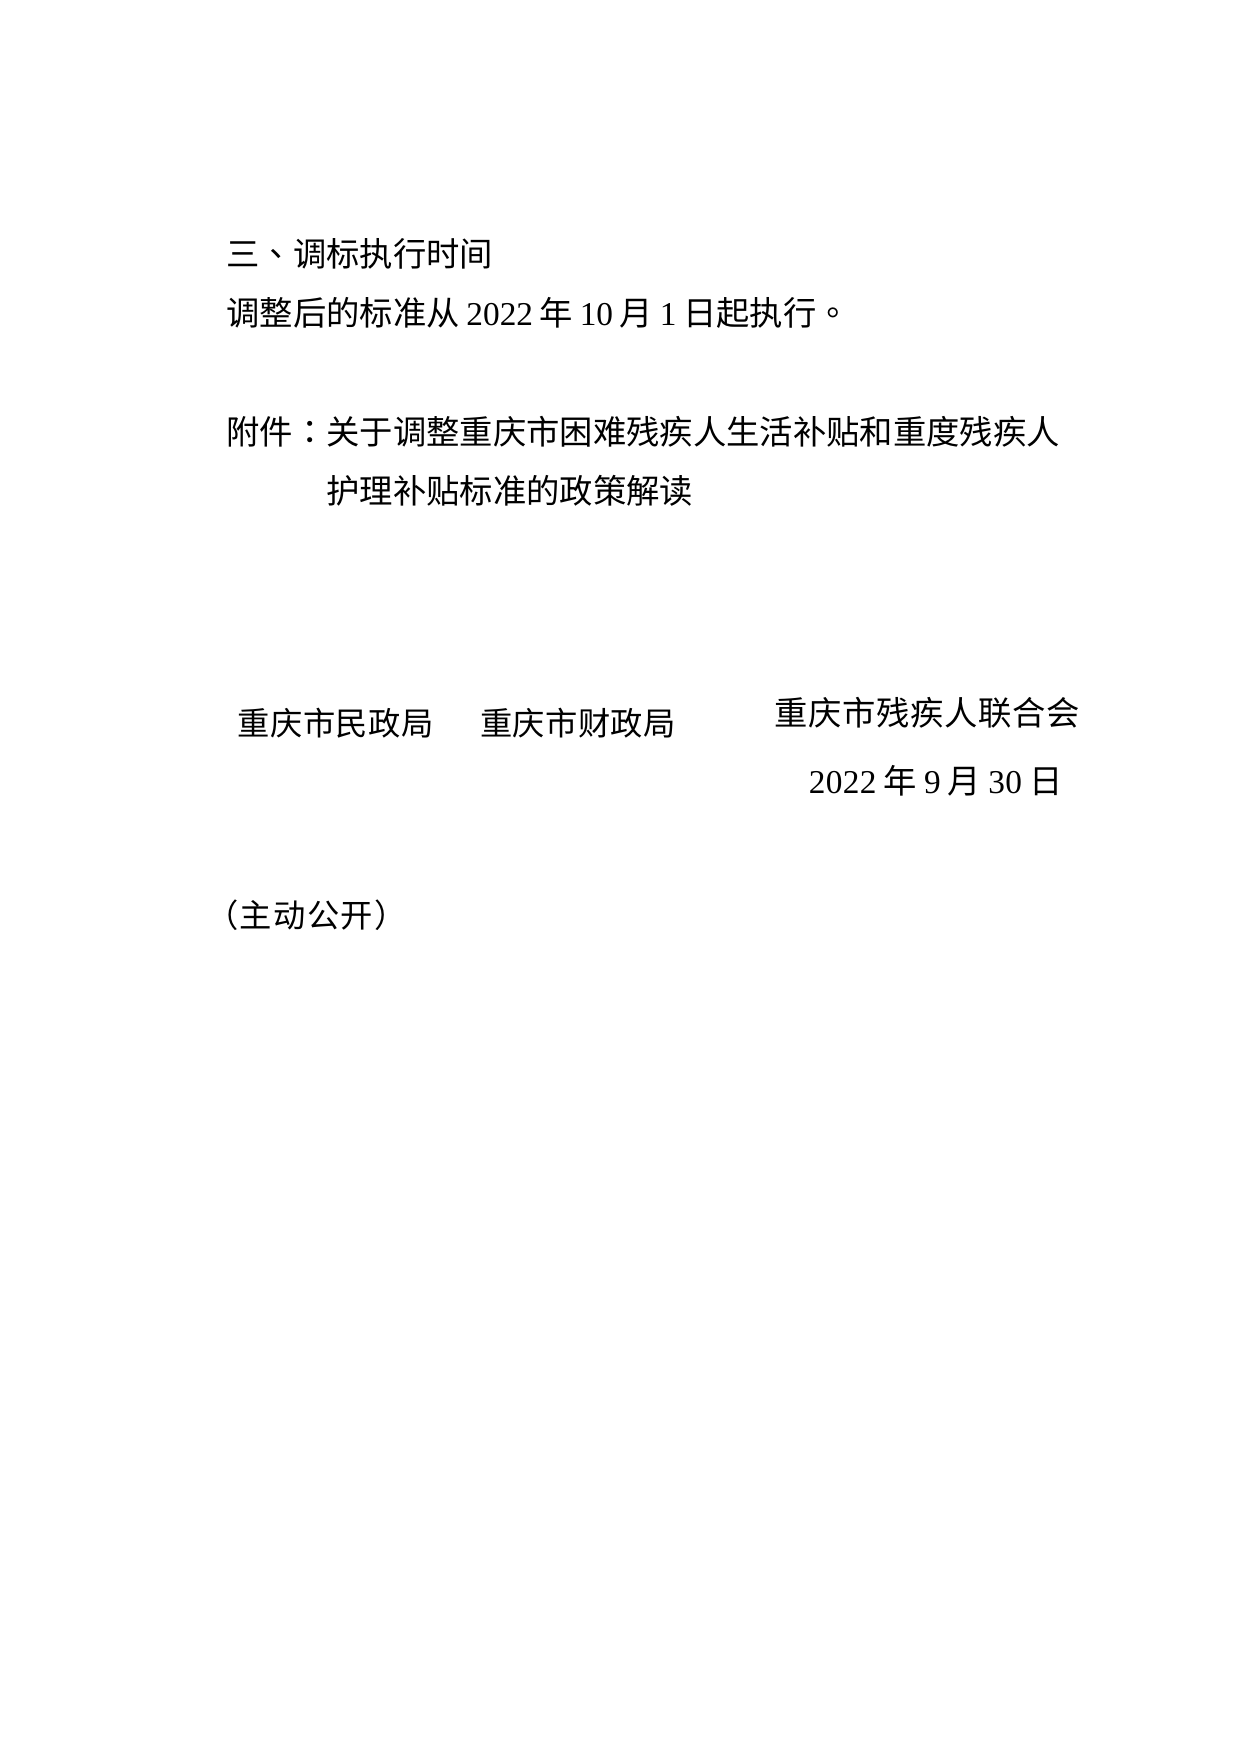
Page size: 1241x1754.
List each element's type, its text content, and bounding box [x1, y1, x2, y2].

text 调整后的标准从2022年10月1日起执行。 [159, 278, 1081, 337]
text 三、调标执行时间 [159, 218, 1081, 278]
text 护理补贴标准的政策解读 [159, 456, 1081, 515]
text 附件：关于调整重庆市困难残疾人生活补贴和重度残疾人 [159, 397, 1081, 456]
text 重庆市民政局 重庆市财政局 [237, 705, 1081, 743]
text （主动公开） [206, 898, 1081, 934]
